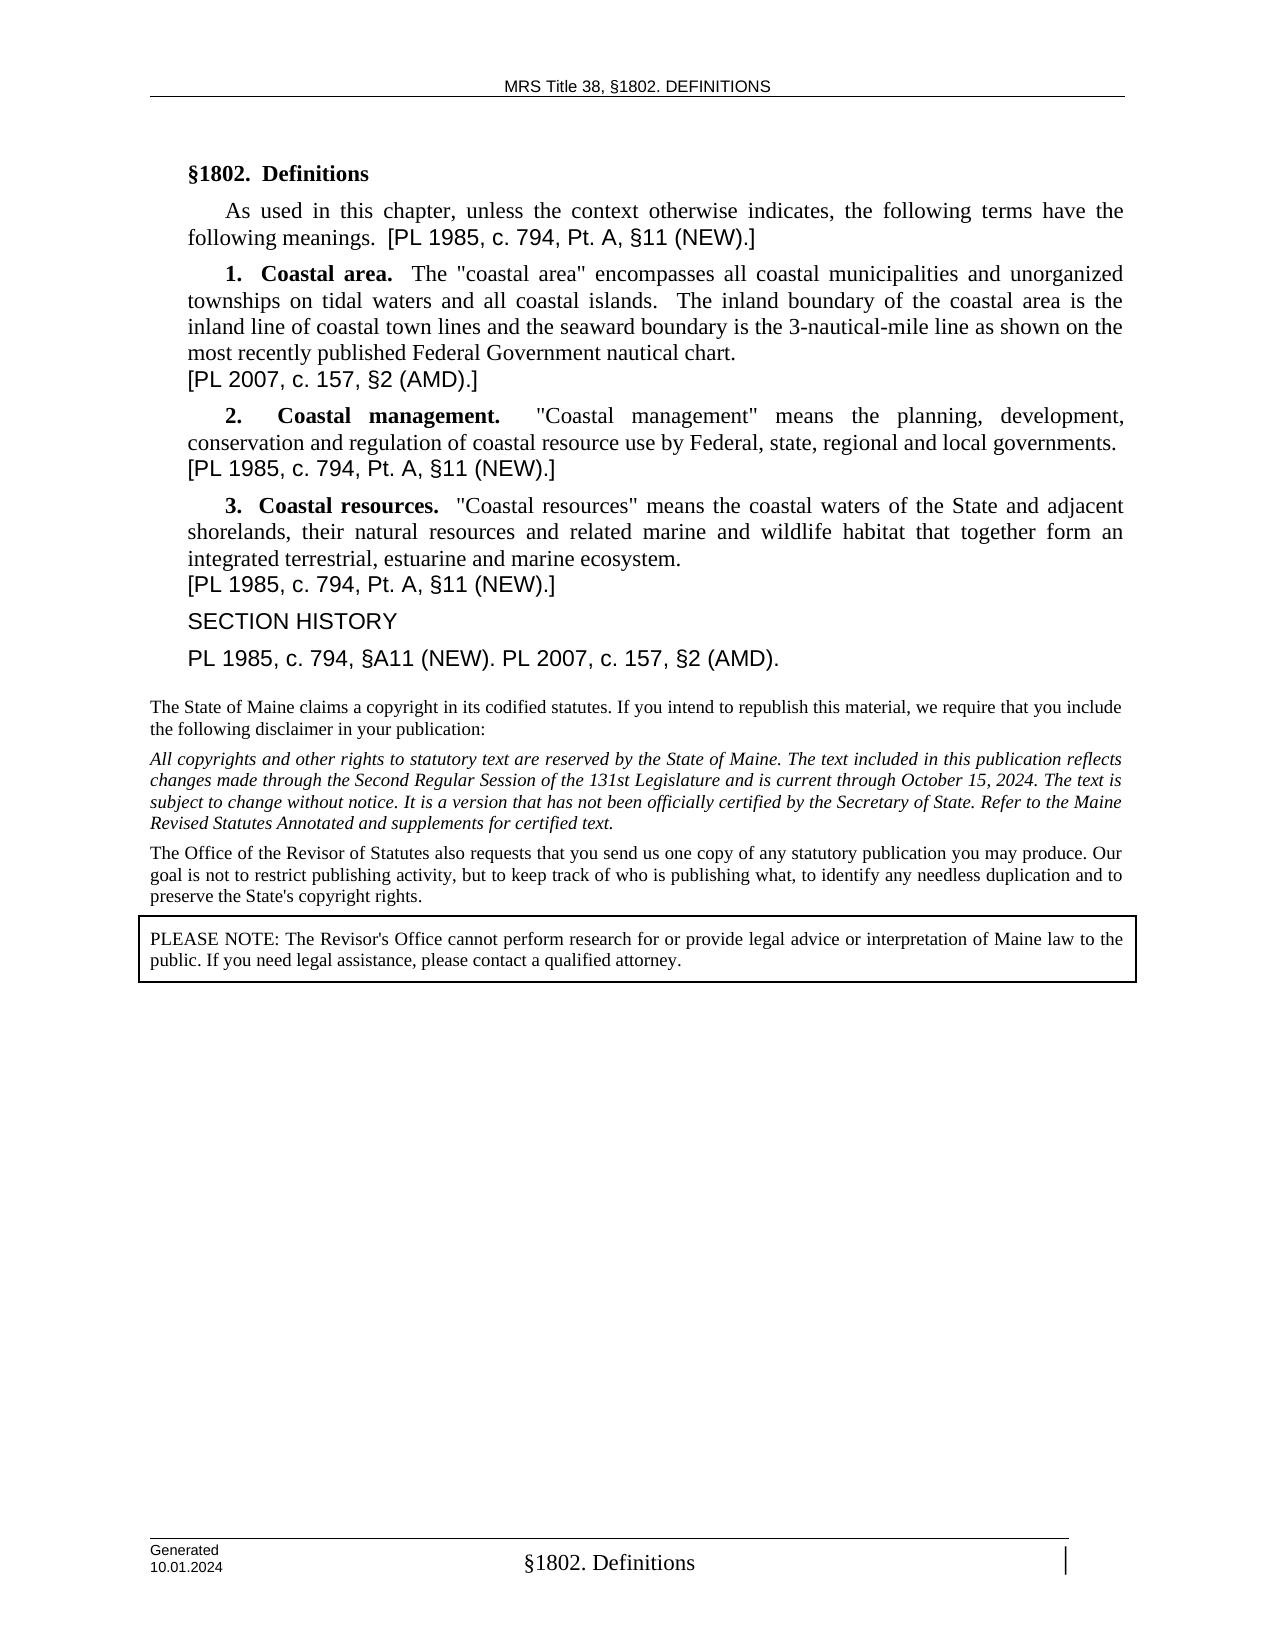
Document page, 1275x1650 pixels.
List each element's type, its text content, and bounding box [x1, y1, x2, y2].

text [PL 1985, c. 794, Pt. A, §11 (NEW).] [187, 571, 1125, 597]
text As used in this chapter, unless the context otherwise indicates, the following terms have the following meanings. [PL 1985, c. 794, Pt. A, §11 (NEW).] [187, 197, 1125, 250]
text PLEASE NOTE: The Revisor's Office cannot perform research for or provide legal advice or interpretation of Maine law to the public. If you need legal assistance, please contact a qualified attorney. [140, 917, 1135, 981]
text 2. Coastal management. "Coastal management" means the planning, development, conservation and regulation of coastal resource use by Federal, state, regional and local governments. [187, 403, 1125, 455]
text SECTION HISTORY [187, 608, 1125, 634]
text §1802. Definitions [187, 160, 1125, 187]
text [PL 1985, c. 794, Pt. A, §11 (NEW).] [187, 455, 1125, 482]
text 3. Coastal resources. "Coastal resources" means the coastal waters of the State and adjacent shorelands, their natural resources and related marine and wildlife habitat that together form an integrated terrestrial, estuarine and marine ecosystem. [187, 492, 1125, 571]
text The State of Maine claims a copyright in its codified statutes. If you intend to republish this material, we require that you include the following disclaimer in your publication: [150, 696, 1125, 739]
text PL 1985, c. 794, §A11 (NEW). PL 2007, c. 157, §2 (AMD). [187, 645, 1125, 671]
text [PL 2007, c. 157, §2 (AMD).] [187, 366, 1125, 392]
text All copyrights and other rights to statutory text are reserved by the State of Maine. The text included in this publication reflects changes made through the Second Regular Session of the 131st Legislature and is current through October 15, 2024 . The text is subject to change without notice. It is a version that has not been officially certified by the Secretary of State. Refer to the Maine Revised Statutes Annotated and supplements for certified text. [150, 747, 1125, 834]
text 1. Coastal area. The "coastal area" encompasses all coastal municipalities and unorganized townships on tidal waters and all coastal islands. The inland boundary of the coastal area is the inland line of coastal town lines and the seaward boundary is the 3-nautical-mile line as shown on the most recently published Federal Government nautical chart. [187, 260, 1125, 366]
text The Office of the Revisor of Statutes also requests that you send us one copy of any statutory publication you may produce. Our goal is not to restrict publishing activity, but to keep track of who is publishing what, to identify any needless duplication and to preserve the State's copyright rights. [150, 842, 1125, 907]
